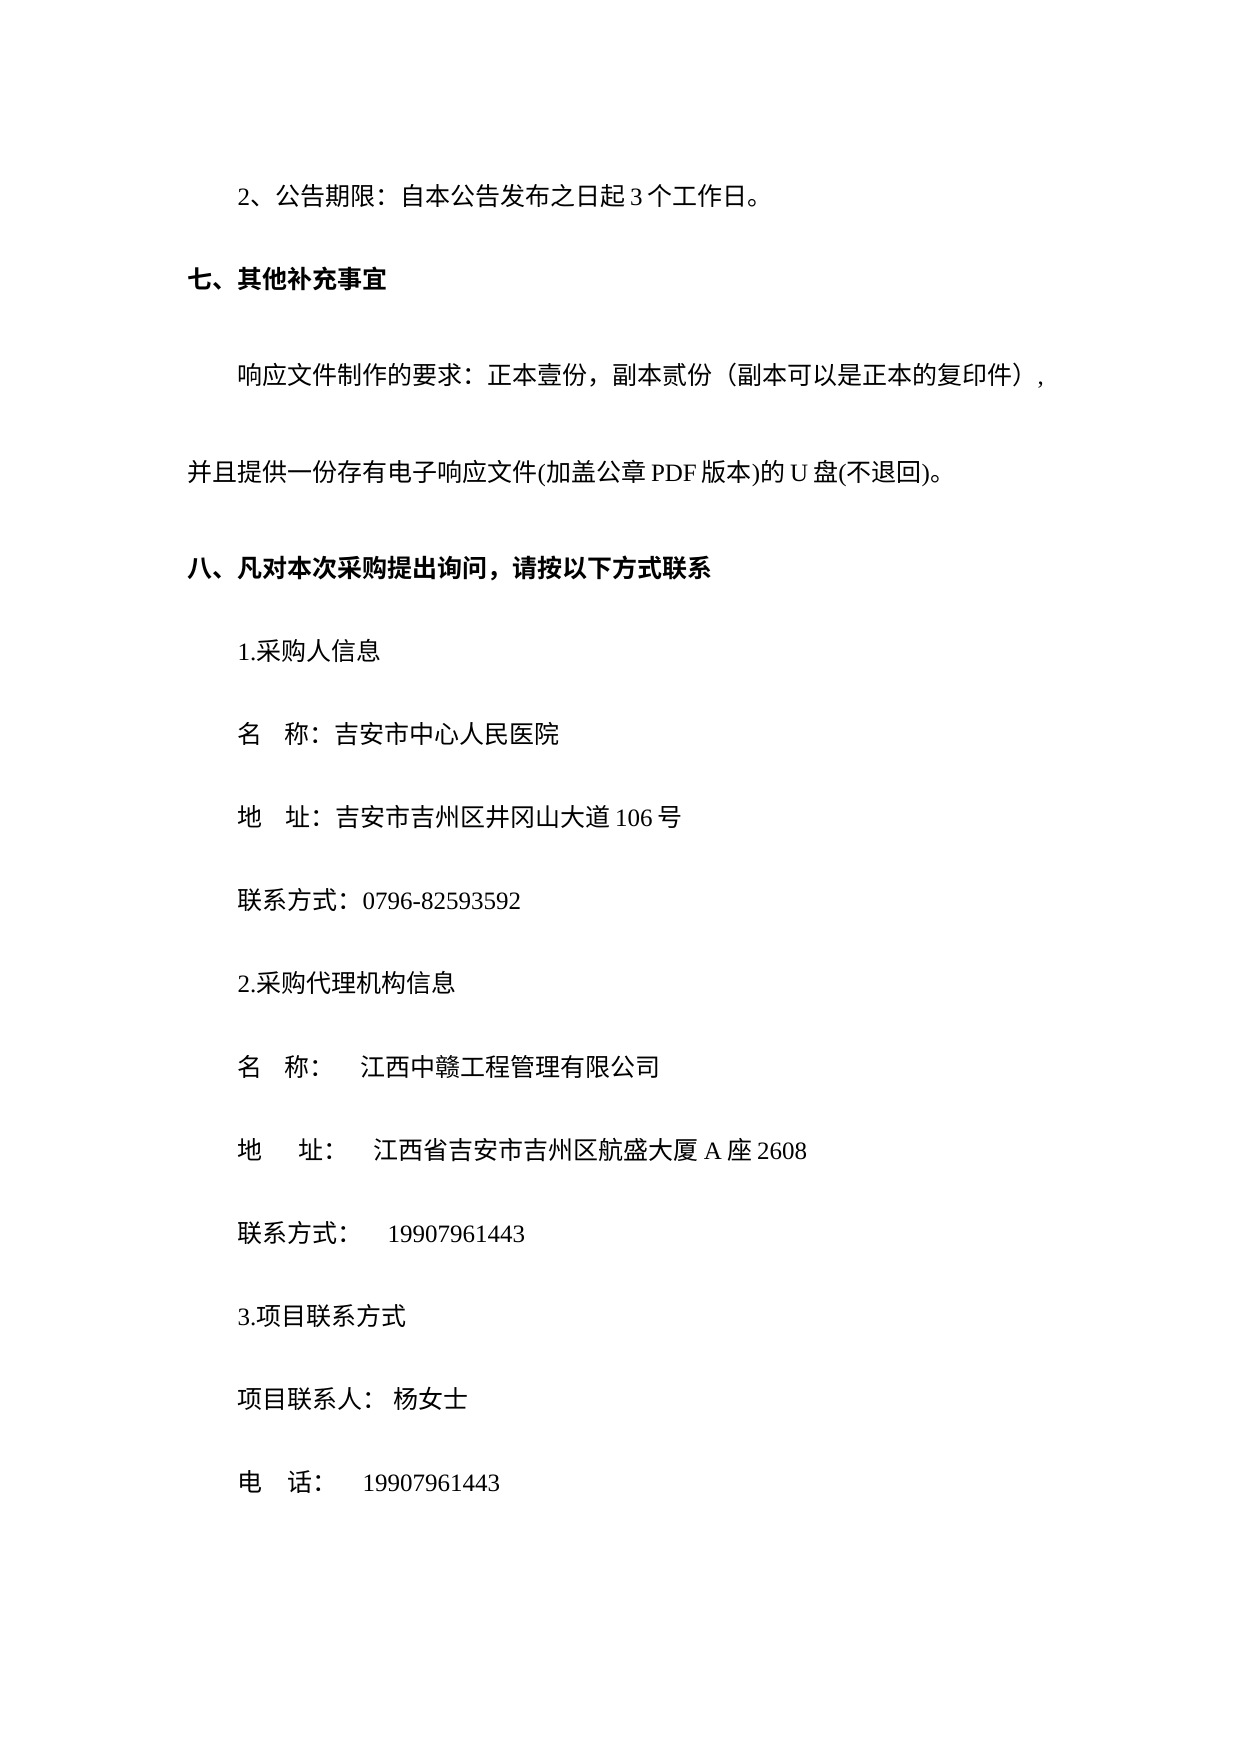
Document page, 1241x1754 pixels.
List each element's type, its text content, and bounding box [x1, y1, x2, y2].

text 2.采购代理机构信息 [187, 949, 1053, 1014]
text 名 称：吉安市中心人民医院 [187, 700, 1053, 765]
text 名 称： 江西中赣工程管理有限公司 [187, 1033, 1053, 1098]
text 3.项目联系方式 [187, 1282, 1053, 1347]
text 八、凡对本次采购提出询问，请按以下方式联系 [187, 534, 1053, 599]
text 联系方式：0796-82593592 [187, 866, 1053, 931]
text 地 址： 江西省吉安市吉州区航盛大厦A座2608 [187, 1116, 1053, 1181]
text 项目联系人： 杨女士 [187, 1365, 1053, 1430]
text 七、其他补充事宜 [187, 245, 1053, 310]
text 1.采购人信息 [187, 617, 1053, 682]
text 联系方式： 19907961443 [187, 1199, 1053, 1264]
text 电 话： 19907961443 [187, 1448, 1053, 1513]
text 响应文件制作的要求：正本壹份，副本贰份（副本可以是正本的复印件）,并且提供一份存有电子响应文件(加盖公章PDF版本)的U盘(不退回)。 [187, 341, 1053, 503]
text 2、公告期限：自本公告发布之日起3个工作日。 [187, 162, 1053, 227]
text 地 址：吉安市吉州区井冈山大道106号 [187, 783, 1053, 848]
